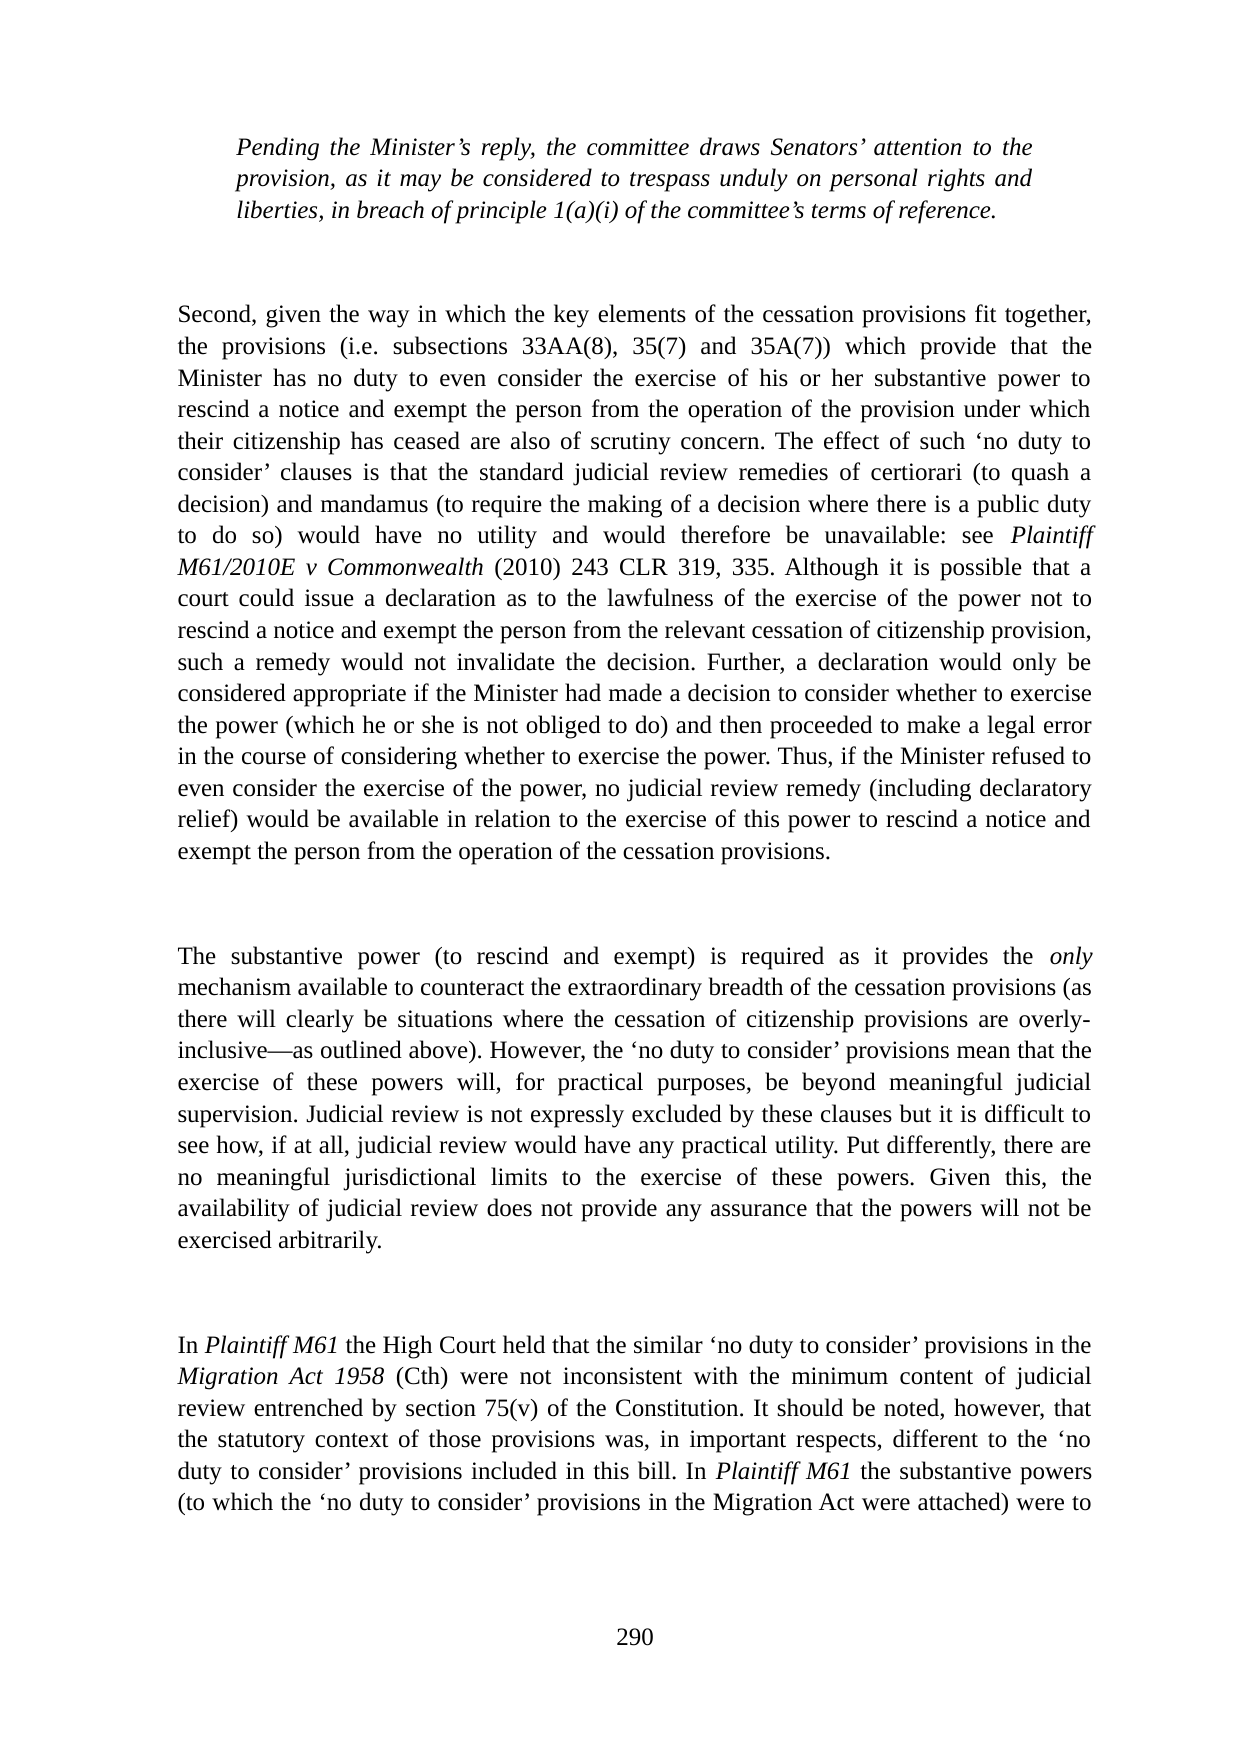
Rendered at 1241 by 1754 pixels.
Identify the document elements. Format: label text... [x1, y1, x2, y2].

text Pending the Minister’s reply, the committee draws Senators’ attention to the provision, as it may be considered to trespass unduly on personal rights and liberties, in breach of principle 1(a)(i) of the committee’s terms of reference. [236, 132, 1033, 223]
text The substantive power (to rescind and exempt) is required as it provides the only mechanism available to counteract the extraordinary breadth of the cessation provisions (as there will clearly be situations where the cessation of citizenship provisions are overly-inclusive—as outlined above). However, the ‘no duty to consider’ provisions mean that the exercise of these powers will, for practical purposes, be beyond meaningful judicial supervision. Judicial review is not expressly excluded by these clauses but it is difficult to see how, if at all, judicial review would have any practical utility. Put differently, there are no meaningful jurisdictional limits to the exercise of these powers. Given this, the availability of judicial review does not provide any assurance that the powers will not be exercised arbitrarily. [177, 941, 1092, 1254]
text Second, given the way in which the key elements of the cessation provisions fit together, the provisions (i.e. subsections 33AA(8), 35(7) and 35A(7)) which provide that the Minister has no duty to even consider the exercise of his or her substantive power to rescind a notice and exempt the person from the operation of the provision under which their citizenship has ceased are also of scrutiny concern. The effect of such ‘no duty to consider’ clauses is that the standard judicial review remedies of certiorari (to quash a decision) and mandamus (to require the making of a decision where there is a public duty to do so) would have no utility and would therefore be unavailable: see Plaintiff M61/2010E v Commonwealth (2010) 243 CLR 319, 335. Although it is possible that a court could issue a declaration as to the lawfulness of the exercise of the power not to rescind a notice and exempt the person from the relevant cessation of citizenship provision, such a remedy would not invalidate the decision. Further, a declaration would only be considered appropriate if the Minister had made a decision to consider whether to exercise the power (which he or she is not obliged to do) and then proceeded to make a legal error in the course of considering whether to exercise the power. Thus, if the Minister refused to even consider the exercise of the power, no judicial review remedy (including declaratory relief) would be available in relation to the exercise of this power to rescind a notice and exempt the person from the operation of the cessation provisions. [177, 299, 1092, 865]
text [177, 1330, 1092, 1516]
